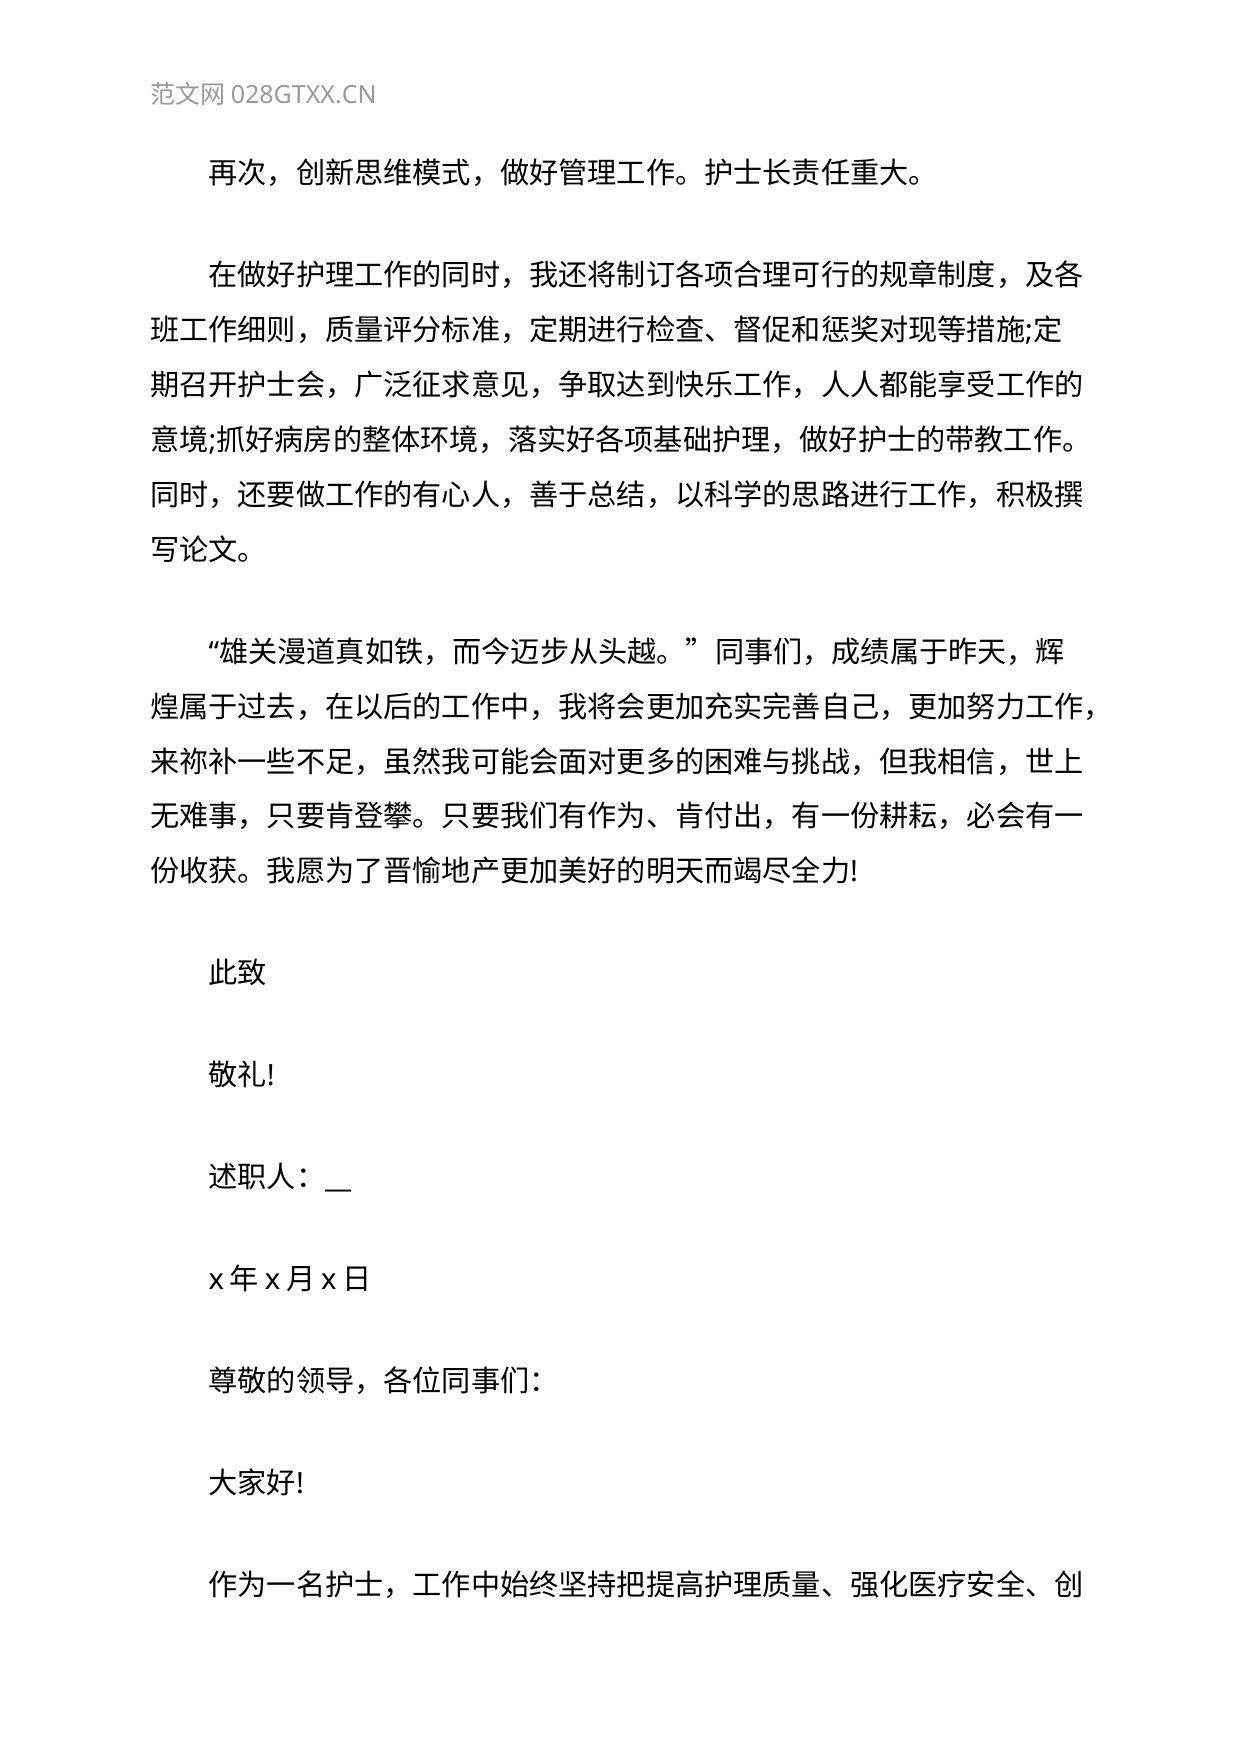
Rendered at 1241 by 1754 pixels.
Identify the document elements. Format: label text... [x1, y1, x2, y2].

text 述职人：__ [150, 1154, 1090, 1196]
text 在做好护理工作的同时，我还将制订各项合理可行的规章制度，及各班工作细则，质量评分标准，定期进行检查、督促和惩奖对现等措施;定期召开护士会，广泛征求意见，争取达到快乐工作，人人都能享受工作的意境;抓好病房的整体环境，落实好各项基础护理，做好护士的带教工作。同时，还要做工作的有心人，善于总结，以科学的思路进行工作，积极撰写论文。 [150, 252, 1090, 569]
text 大家好! [150, 1459, 1090, 1502]
text 敬礼! [150, 1052, 1090, 1094]
text x年x月x日 [150, 1256, 1090, 1298]
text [150, 1561, 1090, 1604]
text “雄关漫道真如铁，而今迈步从头越。”同事们，成绩属于昨天，辉煌属于过去，在以后的工作中，我将会更加充实完善自己，更加努力工作，来祢补一些不足，虽然我可能会面对更多的困难与挑战，但我相信，世上无难事，只要肯登攀。只要我们有作为、肯付出，有一份耕耘，必会有一份收获。我愿为了晋愉地产更加美好的明天而竭尽全力! [150, 628, 1090, 890]
text 再次，创新思维模式，做好管理工作。护士长责任重大。 [150, 150, 1090, 192]
text 尊敬的领导，各位同事们： [150, 1358, 1090, 1400]
text 此致 [150, 950, 1090, 992]
